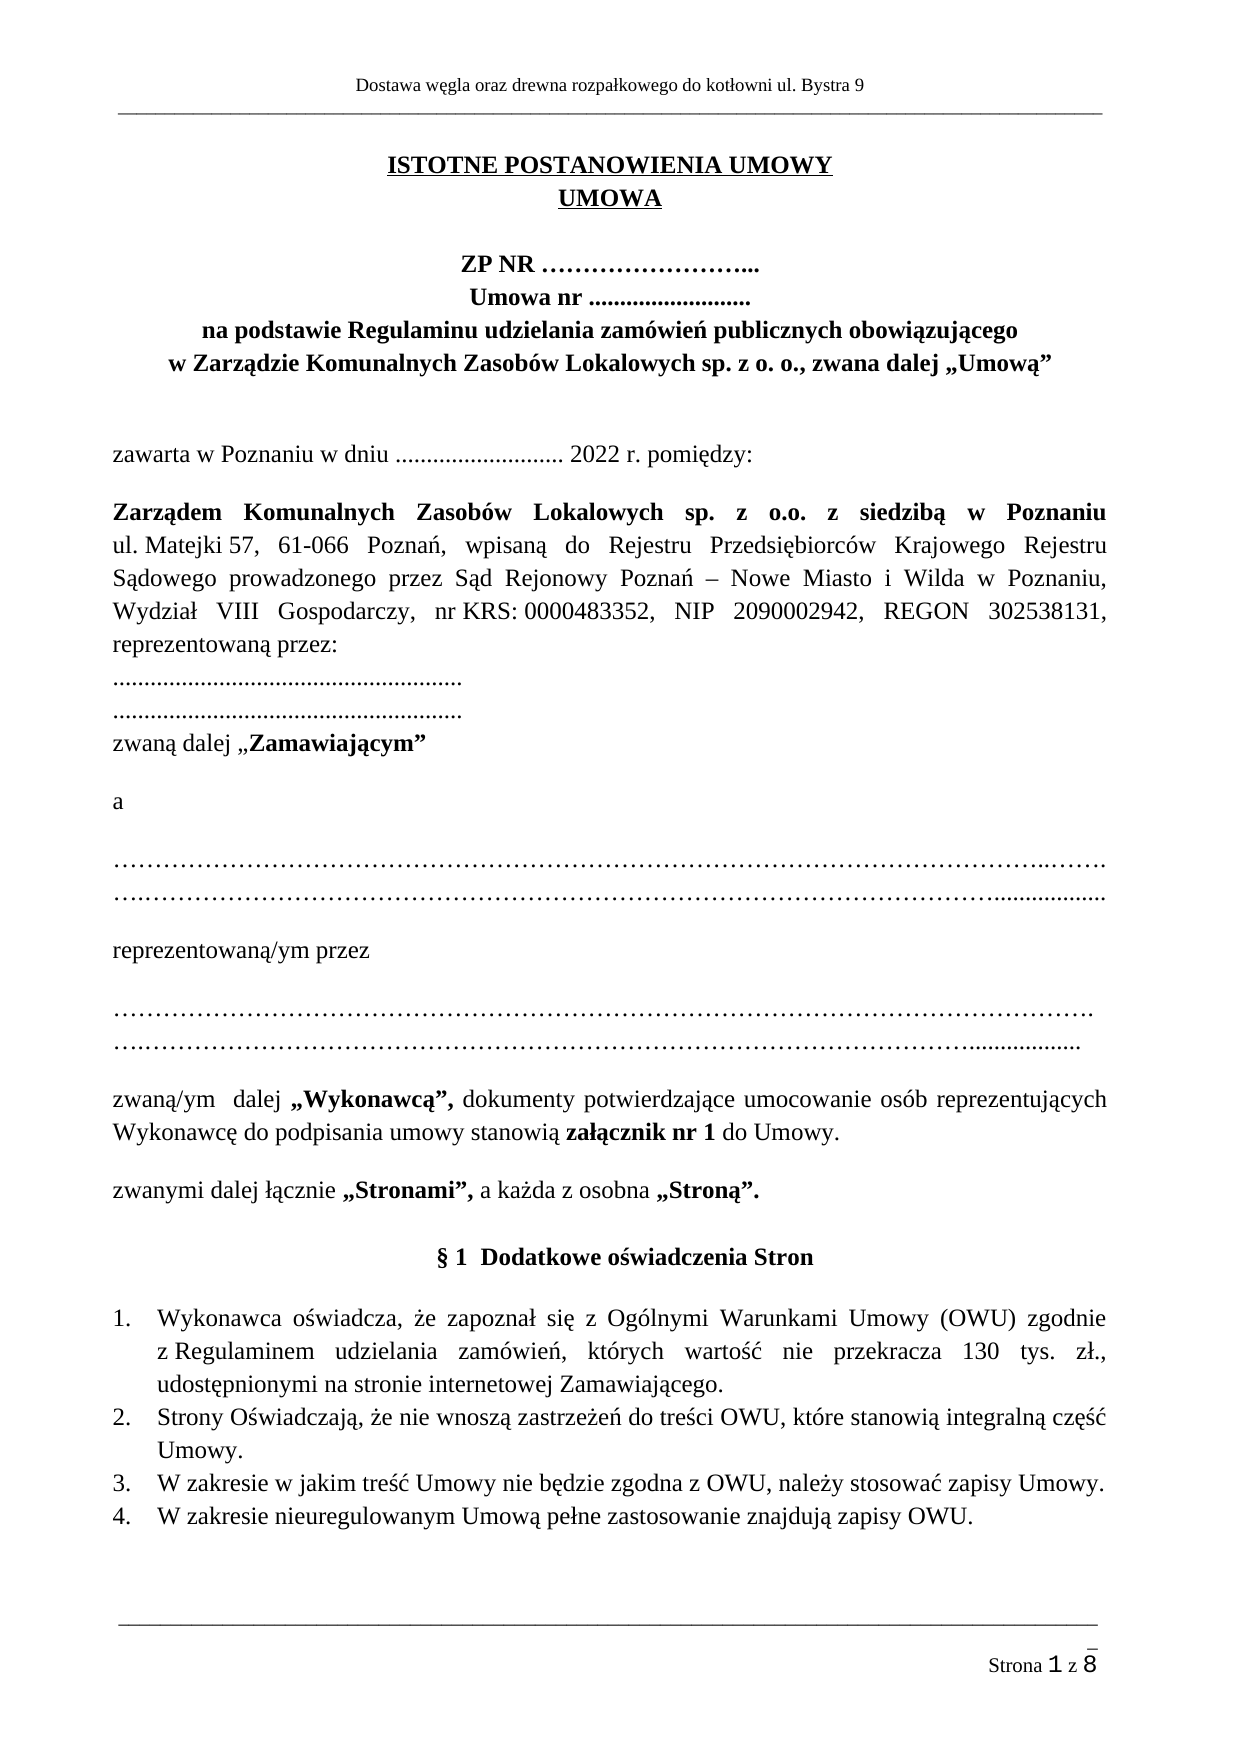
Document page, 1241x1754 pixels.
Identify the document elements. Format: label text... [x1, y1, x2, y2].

title UMOWA [112, 183, 1107, 212]
text zwanymi dalej łącznie „Stronami”, a każda z osobna „Stroną”. [112, 1176, 1107, 1204]
list Strony Oświadczają, że nie wnoszą zastrzeżeń do treści OWU, które stanowią integralną część Umowy. [112, 1402, 1107, 1464]
text zawarta w Poznaniu w dniu ........................... 2022 r. pomiędzy: [112, 439, 1107, 468]
text na podstawie Regulaminu udzielania zamówień publicznych obowiązującego [112, 315, 1107, 344]
list W zakresie w jakim treść Umowy nie będzie zgodna z OWU, należy stosować zapisy Umowy. [112, 1468, 1107, 1497]
text zwaną/ym dalej „Wykonawcą”, dokumenty potwierdzające umocowanie osób reprezentujących Wykonawcę do podpisania umowy stanowią załącznik nr 1 do Umowy. [112, 1084, 1107, 1146]
text zwaną dalej „Zamawiającym” [112, 728, 1107, 757]
text reprezentowaną/ym przez [112, 935, 1107, 964]
text …………………………………………………………………………………………………..…….….………………………………………………………………………………………….................. [112, 844, 1107, 906]
list Wykonawca oświadcza, że zapoznał się z Ogólnymi Warunkami Umowy (OWU) zgodnie z Regulaminem udzielania zamówień, których wartość nie przekracza 130 tys. zł., udostępnionymi na stronie internetowej Zamawiającego. [112, 1303, 1107, 1398]
text ........................................................ [112, 662, 1107, 691]
text ........................................................ [112, 695, 1107, 724]
text ISTOTNE POSTANOWIENIA UMOWY [112, 150, 1107, 179]
list W zakresie nieuregulowanym Umową pełne zastosowanie znajdują zapisy OWU. [112, 1501, 1107, 1530]
text ZP NR ……………………... [112, 249, 1107, 278]
text ……………………………………………………………………………………………………….….……………………………………………………………………………………….................. [112, 993, 1107, 1055]
text w Zarządzie Komunalnych Zasobów Lokalowych sp. z o. o., zwana dalej „Umową” [112, 348, 1107, 377]
text Umowa nr .......................... [112, 282, 1107, 311]
list Dodatkowe oświadczenia Stron [112, 1242, 1107, 1270]
text a [112, 786, 1107, 815]
text Zarządem Komunalnych Zasobów Lokalowych sp. z o.o. z siedzibą w Poznaniu ul. Matejki 57, 61-066 Poznań, wpisaną do Rejestru Przedsiębiorców Krajowego Rejestru Sądowego prowadzonego przez Sąd Rejonowy Poznań – Nowe Miasto i Wilda w Poznaniu, Wydział VIII Gospodarczy, nr KRS: 0000483352, NIP 2090002942, REGON 302538131, reprezentowaną przez: [112, 497, 1107, 658]
